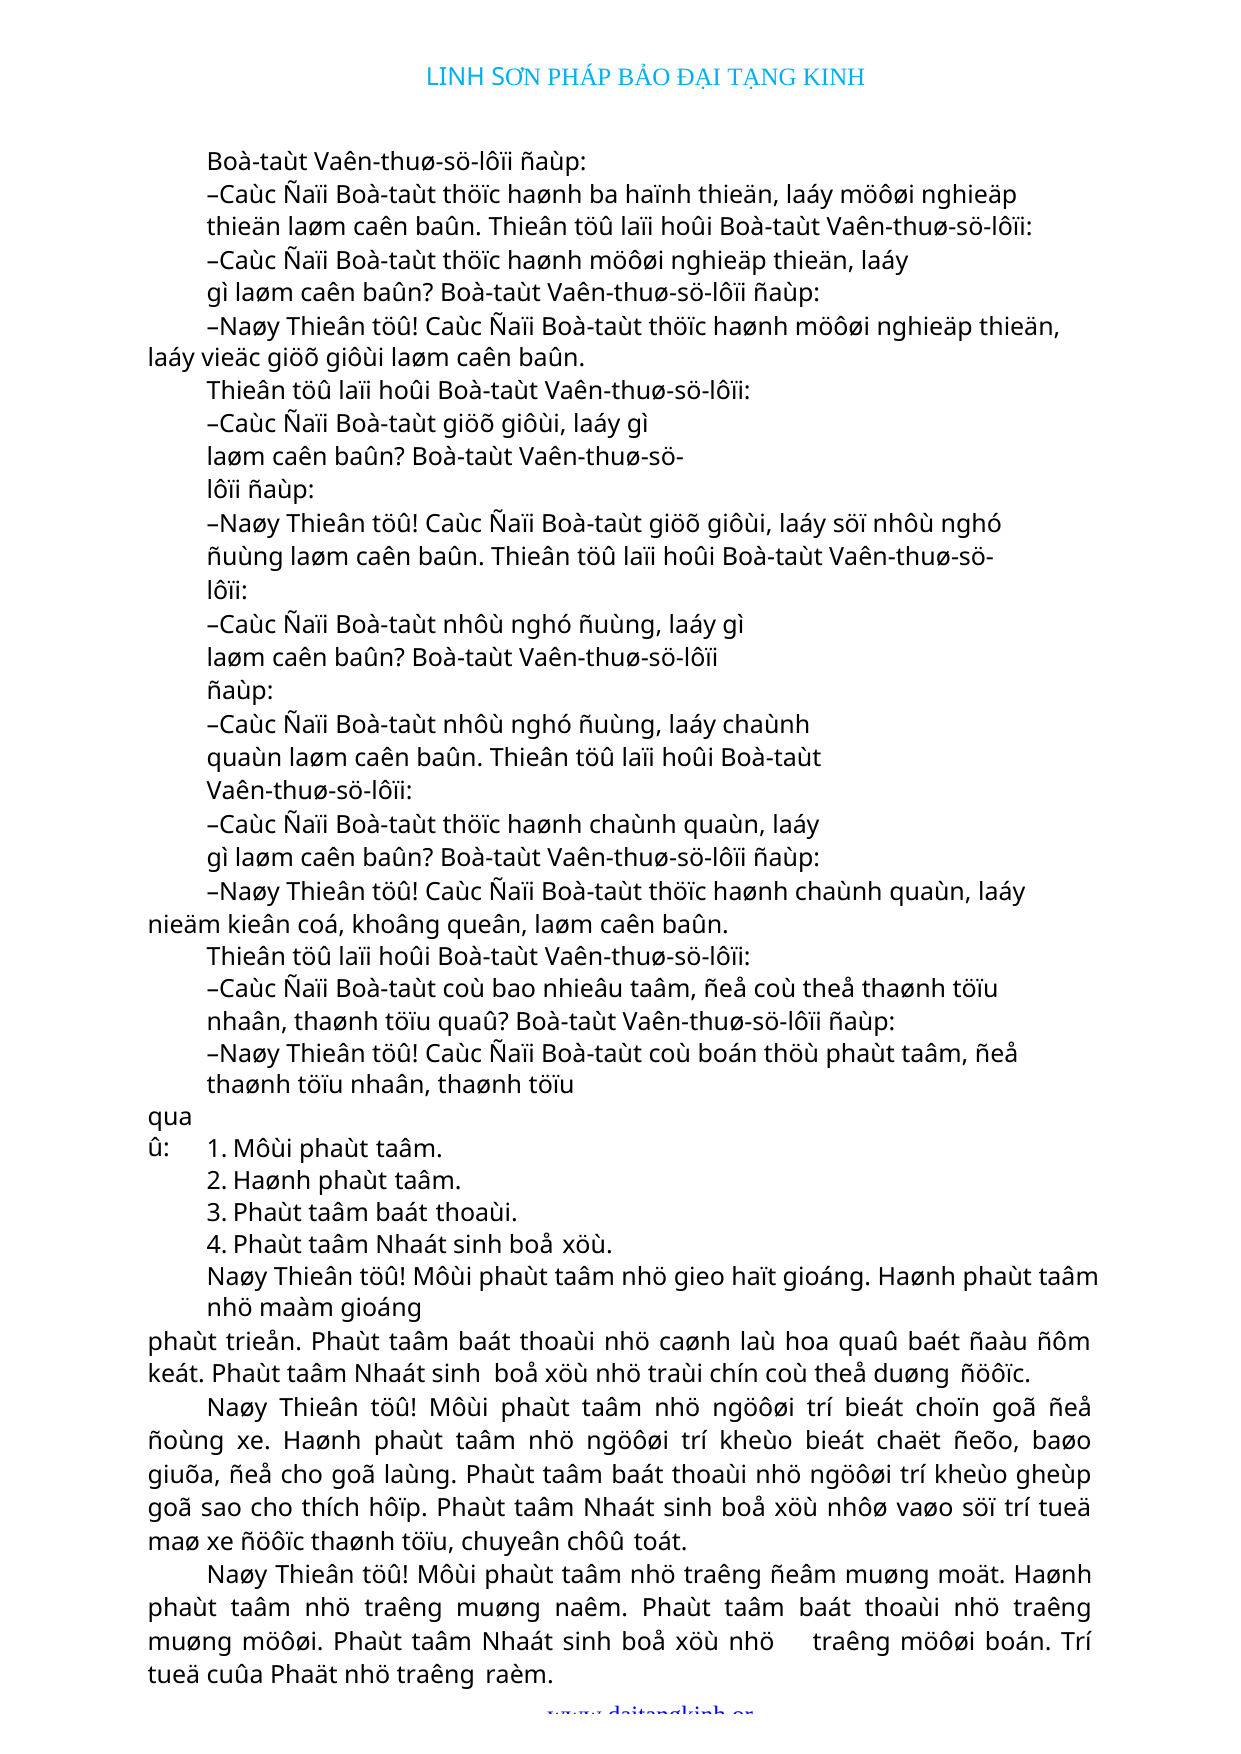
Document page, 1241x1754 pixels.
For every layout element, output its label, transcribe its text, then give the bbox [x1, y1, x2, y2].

list Phaùt taâm Nhaát sinh boå xöù. [206, 1228, 1105, 1260]
text phaùt trieån. Phaùt taâm baát thoaùi nhö caønh laù hoa quaû baét ñaàu ñôm keát. Phaùt taâm Nhaát sinh boå xöù nhö traùi chín coù theå duøng ñöôïc. [147, 1323, 1093, 1390]
text Naøy Thieân töû! Môùi phaùt taâm nhö ngöôøi trí bieát choïn goã ñeå ñoùng xe. Haønh phaùt taâm nhö ngöôøi trí kheùo bieát chaët ñeõo, baøo giuõa, ñeå cho goã laùng. Phaùt taâm baát thoaùi nhö ngöôøi trí kheùo gheùp goã sao cho thích hôïp. Phaùt taâm Nhaát sinh boå xöù nhôø vaøo söï trí tueä maø xe ñöôïc thaønh töïu, chuyeân chôû toát. [147, 1390, 1093, 1557]
text quaû: [147, 1100, 194, 1163]
text –Caùc Ñaïi Boà-taùt coù bao nhieâu taâm, ñeå coù theå thaønh töïu nhaân, thaønh töïu quaû? Boà-taùt Vaên-thuø-sö-lôïi ñaùp: [206, 972, 1025, 1037]
text –Naøy Thieân töû! Caùc Ñaïi Boà-taùt coù boán thöù phaùt taâm, ñeå thaønh töïu nhaân, thaønh töïu [206, 1037, 1105, 1100]
text –Caùc Ñaïi Boà-taùt thöïc haønh ba haïnh thieän, laáy möôøi nghieäp thieän laøm caên baûn. Thieân töû laïi hoûi Boà-taùt Vaên-thuø-sö-lôïi: [206, 177, 1058, 243]
text –Caùc Ñaïi Boà-taùt giöõ giôùi, laáy gì laøm caên baûn? Boà-taùt Vaên-thuø-sö-lôïi ñaùp: [206, 406, 696, 506]
text –Caùc Ñaïi Boà-taùt nhôù nghó ñuùng, laáy gì laøm caên baûn? Boà-taùt Vaên-thuø-sö-lôïi ñaùp: [206, 606, 766, 707]
text Boà-taùt Vaên-thuø-sö-lôïi ñaùp: [206, 145, 1105, 177]
text Thieân töû laïi hoûi Boà-taùt Vaên-thuø-sö-lôïi: [206, 940, 1105, 972]
text –Naøy Thieân töû! Caùc Ñaïi Boà-taùt giöõ giôùi, laáy söï nhôù nghó ñuùng laøm caên baûn. Thieân töû laïi hoûi Boà-taùt Vaên-thuø-sö-lôïi: [206, 506, 1004, 606]
text Naøy Thieân töû! Môùi phaùt taâm nhö traêng ñeâm muøng moät. Haønh phaùt taâm nhö traêng muøng naêm. Phaùt taâm baát thoaùi nhö traêng muøng möôøi. Phaùt taâm Nhaát sinh boå xöù nhö traêng möôøi boán. Trí tueä cuûa Phaät nhö traêng raèm. [147, 1557, 1093, 1691]
list Môùi phaùt taâm. [206, 1132, 1105, 1164]
text Naøy Thieân töû! Môùi phaùt taâm nhö gieo haït gioáng. Haønh phaùt taâm nhö maàm gioáng [206, 1260, 1105, 1323]
text –Caùc Ñaïi Boà-taùt thöïc haønh möôøi nghieäp thieän, laáy gì laøm caên baûn? Boà-taùt Vaên-thuø-sö-lôïi ñaùp: [206, 243, 920, 308]
list Phaùt taâm baát thoaùi. [206, 1196, 1105, 1228]
text –Naøy Thieân töû! Caùc Ñaïi Boà-taùt thöïc haønh möôøi nghieäp thieän, laáy vieäc giöõ giôùi laøm caên baûn. [147, 309, 1093, 374]
list Haønh phaùt taâm. [206, 1164, 1105, 1196]
text –Caùc Ñaïi Boà-taùt thöïc haønh chaùnh quaùn, laáy gì laøm caên baûn? Boà-taùt Vaên-thuø-sö-lôïi ñaùp: [206, 807, 847, 874]
text –Caùc Ñaïi Boà-taùt nhôù nghó ñuùng, laáy chaùnh quaùn laøm caên baûn. Thieân töû laïi hoûi Boà-taùt Vaên-thuø-sö-lôïi: [206, 707, 882, 807]
text Thieân töû laïi hoûi Boà-taùt Vaên-thuø-sö-lôïi: [206, 374, 1105, 406]
text –Naøy Thieân töû! Caùc Ñaïi Boà-taùt thöïc haønh chaùnh quaùn, laáy nieäm kieân coá, khoâng queân, laøm caên baûn. [147, 874, 1058, 940]
